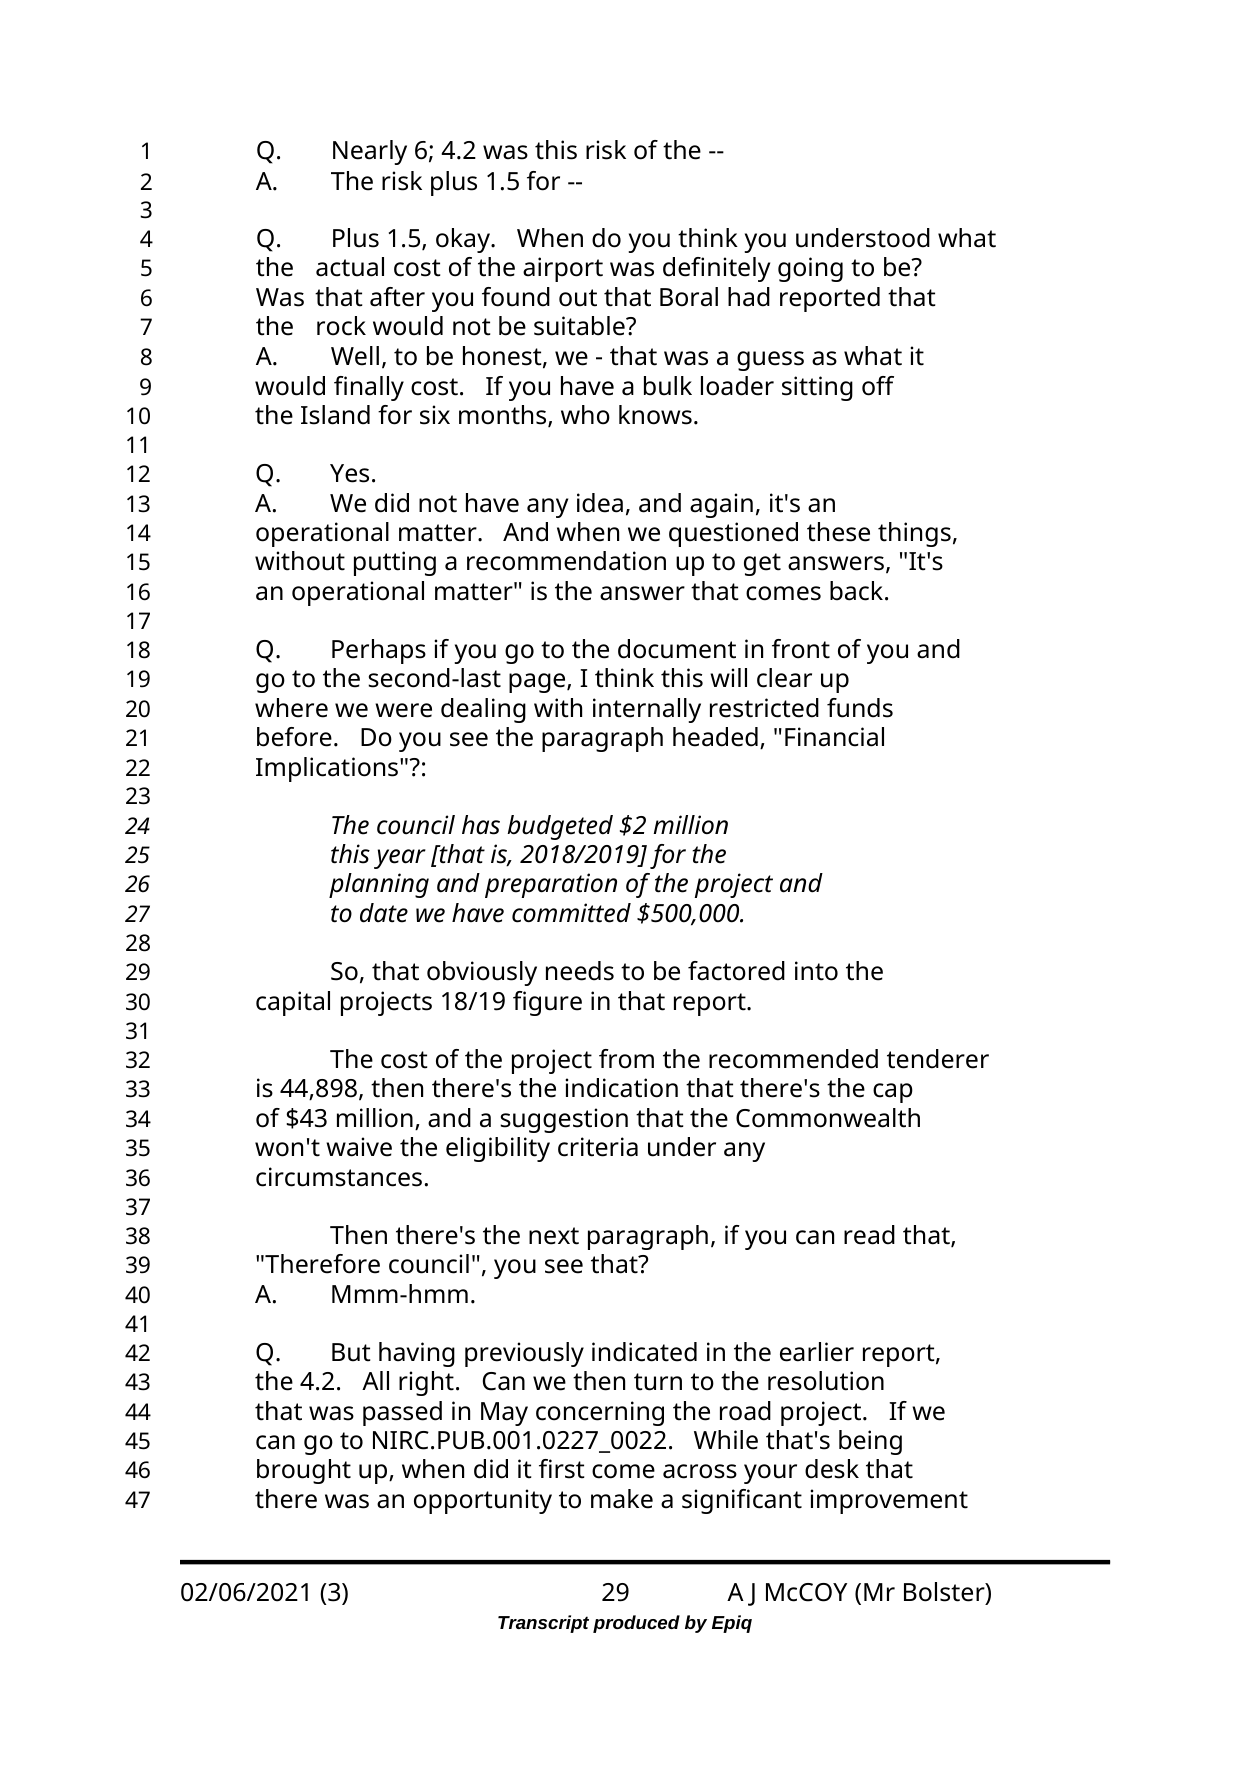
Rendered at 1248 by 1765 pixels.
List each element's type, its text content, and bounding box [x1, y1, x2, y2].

list operational matter. And when we questioned these things, [125, 518, 1152, 547]
list before. Do you see the paragraph headed, "Financial [125, 723, 1152, 752]
list that was passed in May concerning the road project. If we [125, 1397, 1152, 1426]
list Q. Perhaps if you go to the document in front of you and [125, 635, 1152, 664]
list Implications"?: [125, 752, 1152, 782]
list can go to NIRC.PUB.001.0227_0022. While that's being [125, 1426, 1152, 1455]
text 28 [125, 929, 1152, 957]
list the Island for six months, who knows. [125, 401, 1152, 431]
list The cost of the project from the recommended tenderer [125, 1045, 1152, 1074]
list Q. Yes. [125, 459, 1152, 488]
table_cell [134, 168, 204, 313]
list won't waive the eligibility criteria under any [125, 1133, 1152, 1162]
list where we were dealing with internally restricted funds [125, 694, 1152, 723]
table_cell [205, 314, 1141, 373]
list the 4.2. All right. Can we then turn to the resolution [125, 1367, 1152, 1397]
list without putting a recommendation up to get answers, "It's [125, 547, 1152, 576]
list Q. But having previously indicated in the earlier report, [125, 1338, 1152, 1367]
text 41 [125, 1310, 1152, 1338]
list there was an opportunity to make a significant improvement [125, 1485, 1152, 1514]
text 23 [125, 783, 1152, 810]
list brought up, when did it first come across your desk that [125, 1455, 1152, 1485]
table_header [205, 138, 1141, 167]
list circumstances. [125, 1162, 1152, 1192]
list capital projects 18/19 figure in that report. [125, 987, 1152, 1017]
list this year [that is, 2018/2019] for the [125, 840, 1152, 869]
list planning and preparation of the project and [125, 869, 1152, 899]
list to date we have committed $500,000. [125, 899, 1152, 928]
list is 44,898, then there's the indication that there's the cap [125, 1074, 1152, 1104]
text 17 [125, 607, 1152, 635]
text 11 [125, 431, 1152, 459]
text 37 [125, 1193, 1152, 1221]
list A. We did not have any idea, and again, it's an [125, 488, 1152, 518]
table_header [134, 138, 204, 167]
list would finally cost. If you have a bulk loader sitting off [139, 373, 1152, 401]
list Then there's the next paragraph, if you can read that, [125, 1221, 1152, 1250]
list "Therefore council", you see that? [125, 1250, 1152, 1279]
list an operational matter" is the answer that comes back. [125, 576, 1152, 606]
list So, that obviously needs to be factored into the [125, 957, 1152, 987]
list A. Mmm-hmm. [125, 1279, 1152, 1309]
list The council has budgeted $2 million [125, 810, 1152, 840]
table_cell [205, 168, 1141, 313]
text 31 [125, 1017, 1152, 1045]
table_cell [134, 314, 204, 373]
list of $43 million, and a suggestion that the Commonwealth [125, 1104, 1152, 1133]
list go to the second-last page, I think this will clear up [125, 664, 1152, 694]
